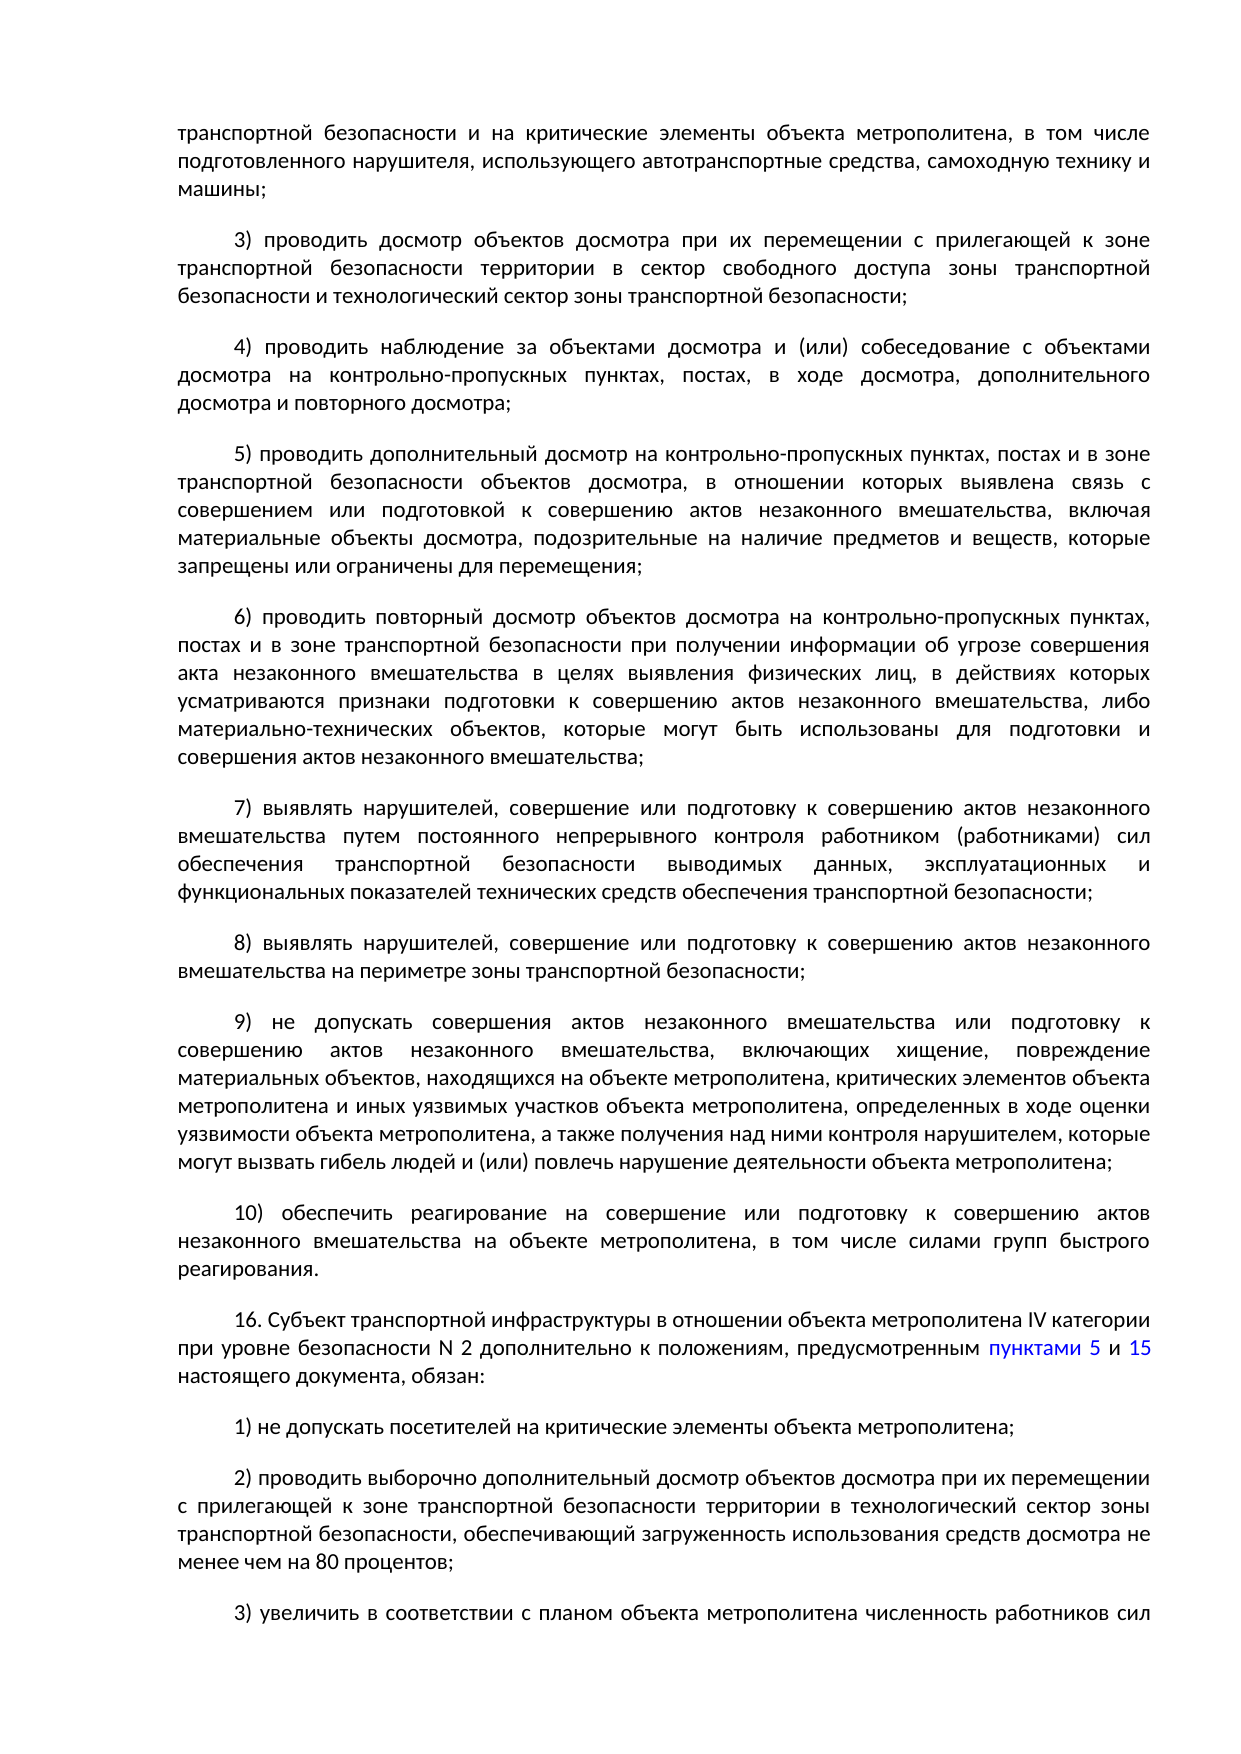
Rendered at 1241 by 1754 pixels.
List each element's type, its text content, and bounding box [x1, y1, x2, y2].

text 9) не допускать совершения актов незаконного вмешательства или подготовку к совершению актов незаконного вмешательства, включающих хищение, повреждение материальных объектов, находящихся на объекте метрополитена, критических элементов объекта метрополитена и иных уязвимых участков объекта метрополитена, определенных в ходе оценки уязвимости объекта метрополитена, а также получения над ними контроля нарушителем, которые могут вызвать гибель людей и (или) повлечь нарушение деятельности объекта метрополитена; [177, 1007, 1152, 1175]
text 1) не допускать посетителей на критические элементы объекта метрополитена; [177, 1412, 1152, 1440]
text 10) обеспечить реагирование на совершение или подготовку к совершению актов незаконного вмешательства на объекте метрополитена, в том числе силами групп быстрого реагирования. [177, 1198, 1152, 1282]
text 8) выявлять нарушителей, совершение или подготовку к совершению актов незаконного вмешательства на периметре зоны транспортной безопасности; [177, 928, 1152, 984]
text 3) проводить досмотр объектов досмотра при их перемещении с прилегающей к зоне транспортной безопасности территории в сектор свободного доступа зоны транспортной безопасности и технологический сектор зоны транспортной безопасности; [177, 225, 1152, 309]
text 16. Субъект транспортной инфраструктуры в отношении объекта метрополитена IV категории при уровне безопасности N 2 дополнительно к положениям, предусмотренным пунктами 5 и 15 настоящего документа, обязан: [177, 1305, 1152, 1389]
text 7) выявлять нарушителей, совершение или подготовку к совершению актов незаконного вмешательства путем постоянного непрерывного контроля работником (работниками) сил обеспечения транспортной безопасности выводимых данных, эксплуатационных и функциональных показателей технических средств обеспечения транспортной безопасности; [177, 793, 1152, 905]
text 6) проводить повторный досмотр объектов досмотра на контрольно-пропускных пунктах, постах и в зоне транспортной безопасности при получении информации об угрозе совершения акта незаконного вмешательства в целях выявления физических лиц, в действиях которых усматриваются признаки подготовки к совершению актов незаконного вмешательства, либо материально-технических объектов, которые могут быть использованы для подготовки и совершения актов незаконного вмешательства; [177, 602, 1152, 770]
text 4) проводить наблюдение за объектами досмотра и (или) собеседование с объектами досмотра на контрольно-пропускных пунктах, постах, в ходе досмотра, дополнительного досмотра и повторного досмотра; [177, 332, 1152, 416]
text 2) проводить выборочно дополнительный досмотр объектов досмотра при их перемещении с прилегающей к зоне транспортной безопасности территории в технологический сектор зоны транспортной безопасности, обеспечивающий загруженность использования средств досмотра не менее чем на 80 процентов; [177, 1463, 1152, 1575]
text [177, 1598, 1152, 1626]
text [177, 118, 1152, 202]
text 5) проводить дополнительный досмотр на контрольно-пропускных пунктах, постах и в зоне транспортной безопасности объектов досмотра, в отношении которых выявлена связь с совершением или подготовкой к совершению актов незаконного вмешательства, включая материальные объекты досмотра, подозрительные на наличие предметов и веществ, которые запрещены или ограничены для перемещения; [177, 439, 1152, 579]
